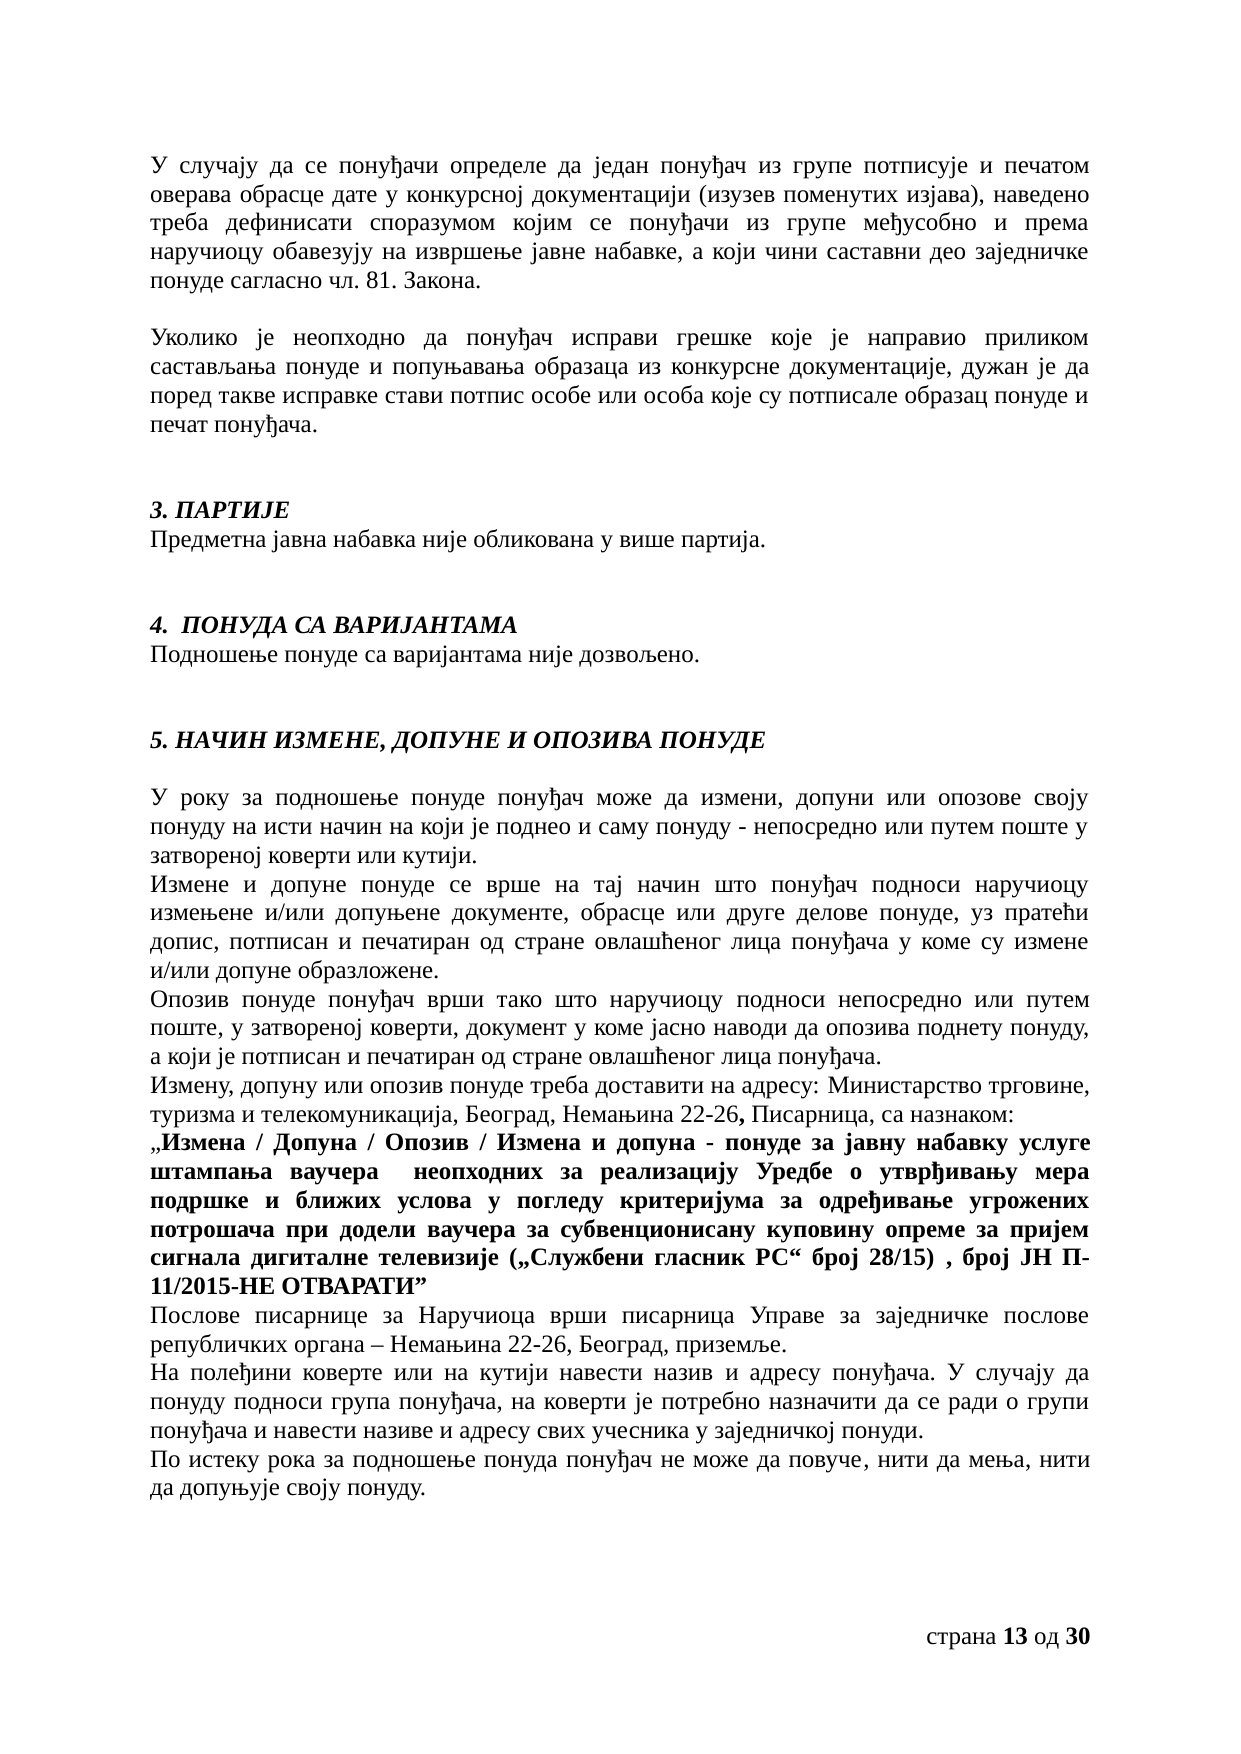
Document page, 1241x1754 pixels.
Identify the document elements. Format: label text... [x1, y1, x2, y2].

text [150, 150, 1090, 294]
text „Измена / Допуна / Опозив / Измена и допуна - понуде за јавну набавку услуге штампања ваучера неопходних за реализацију Уредбе о утврђивању мера подршке и ближих услова у погледу критеријума за одређивање угрожених потрошача при додели ваучера за субвенционисану куповину опреме за пријем сигнала дигиталне телевизије („Службени гласник РС“ број 28/15) , број ЈН П-11/2015-НЕ ОТВАРАТИ” [150, 1127, 1090, 1300]
text 4. ПОНУДА СА ВАРИЈАНТАМА [150, 610, 1090, 639]
text Подношење понуде са варијантама није дозвољено. [150, 639, 1090, 667]
text У року за подношење понуде понуђач може да измени, допуни или опозове своју понуду на исти начин на који је поднео и саму понуду - непосредно или путем поште у затвореној коверти или кутији. [150, 782, 1090, 869]
text По истеку рока за подношење понуда понуђач не може да повуче, нити да мења, нити да допуњује своју понуду. [150, 1444, 1090, 1501]
text Послове писарнице за Наручиоца врши писарница Управе за заједничке послове републичких органа – Немањина 22-26, Београд, приземље. [150, 1300, 1090, 1357]
text 5. НАЧИН ИЗМЕНЕ, ДОПУНЕ И ОПОЗИВА ПОНУДЕ [150, 725, 1090, 754]
text Опозив понуде понуђач врши тако што наручиоцу подноси непосредно или путем поште, у затвореној коверти, документ у коме јасно наводи да опозива поднету понуду, а који је потписан и печатиран од стране овлашћеног лица понуђача. [150, 984, 1090, 1070]
text Измену, допуну или опозив понуде треба доставити на адресу: Министарство трговине, туризма и телекомуникација, Београд, Немањина 22-26, Писарница, са назнаком: [150, 1070, 1090, 1127]
text На полеђини коверте или на кутији навести назив и адресу понуђача. У случају да понуду подноси група понуђача, на коверти је потребно назначити да се ради о групи понуђача и навести називе и адресу свих учесника у заједничкој понуди. [150, 1357, 1090, 1444]
list Предметна јавна набавка није обликована у више партија. [150, 524, 1090, 552]
text 3. ПАРТИЈЕ [150, 495, 1090, 524]
text Уколико је неопходно да понуђач исправи грешке које је направио приликом састављања понуде и попуњавања образаца из конкурсне документације, дужан је да поред такве исправке стави потпис особе или особа које су потписале образац понуде и печат понуђача. [150, 322, 1090, 437]
text Измене и допуне понуде се врше на тај начин што понуђач подноси наручиоцу измењене и/или допуњене документе, обрасце или друге делове понуде, уз пратећи допис, потписан и печатиран од стране овлашћеног лица понуђача у коме су измене и/или допуне образложене. [150, 869, 1090, 984]
